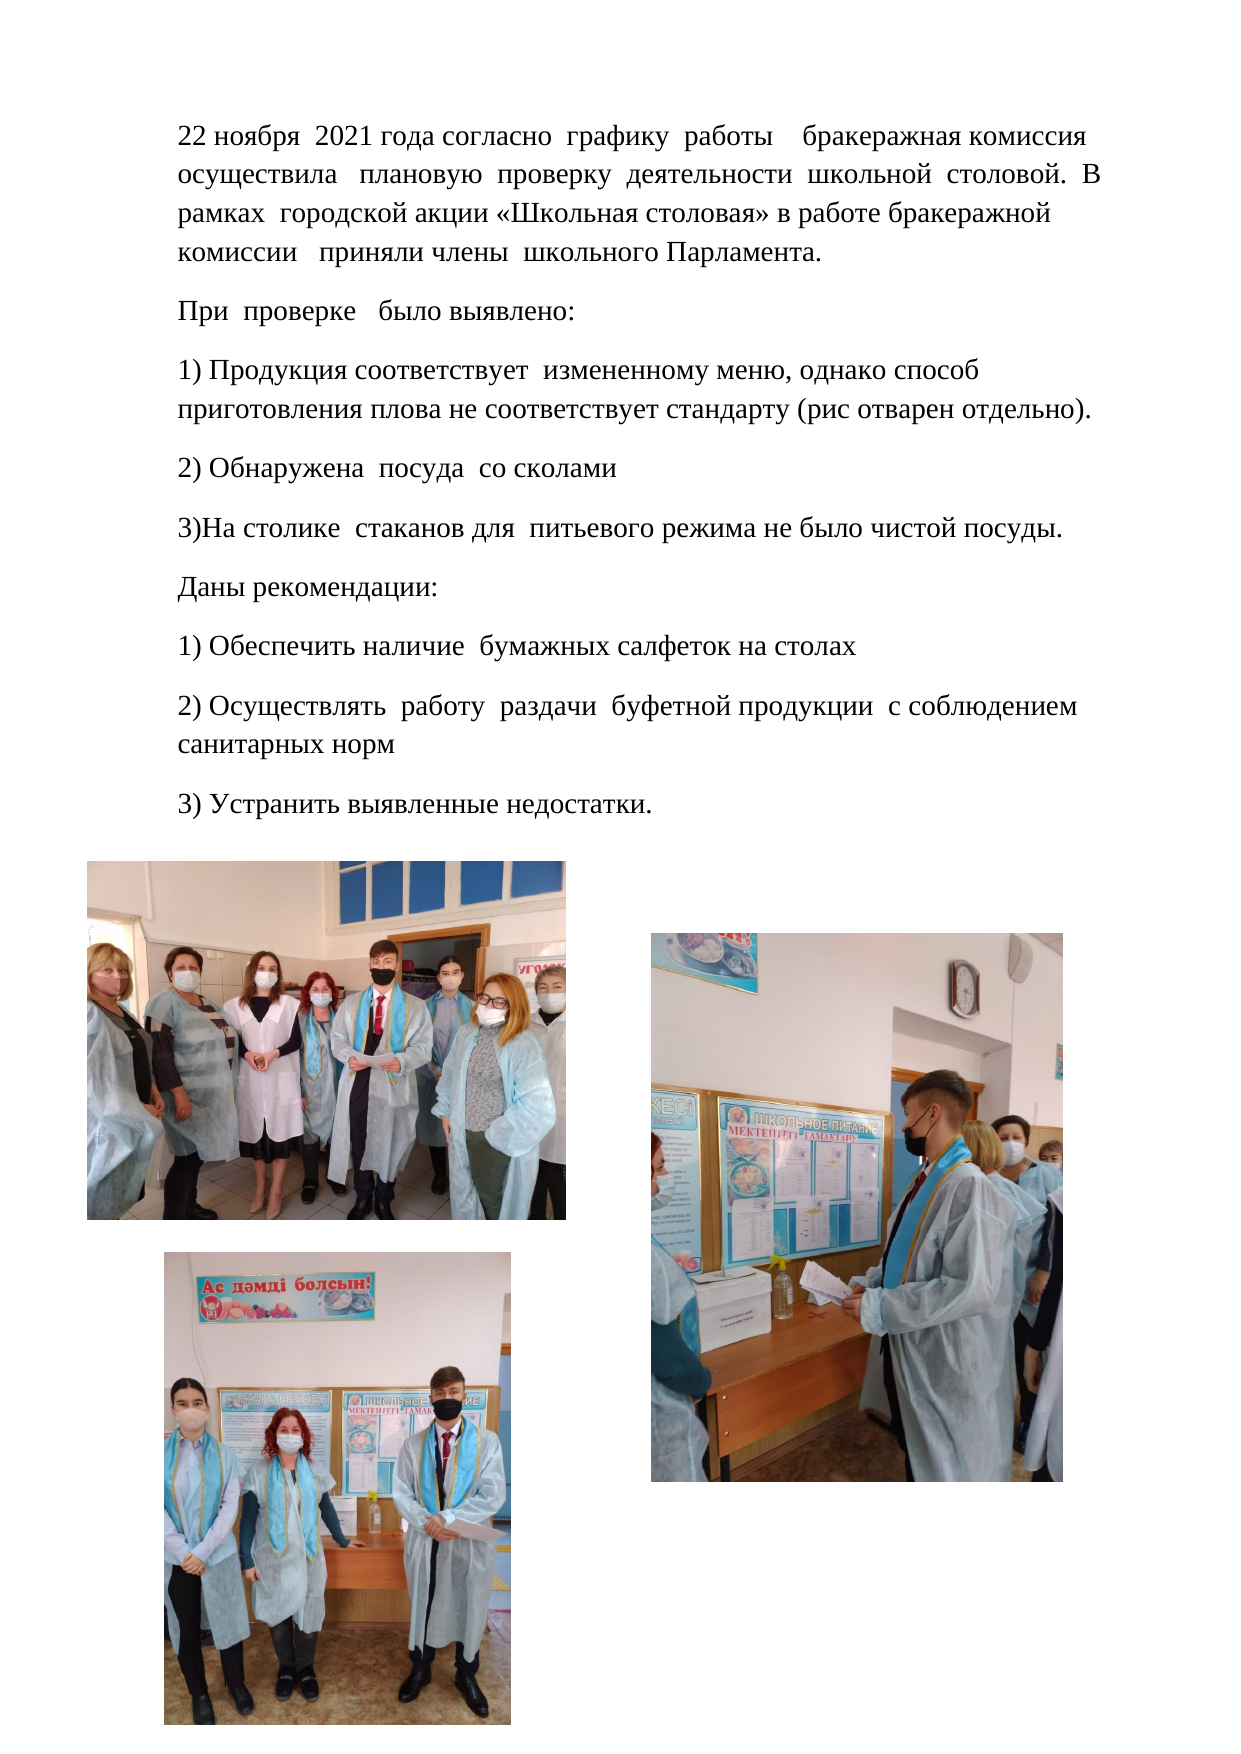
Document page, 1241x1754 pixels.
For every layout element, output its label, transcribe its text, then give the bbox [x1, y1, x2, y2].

text 3) Устранить выявленные недостатки. [177, 786, 1152, 819]
text 2) Обнаружена посуда со сколами [177, 450, 1152, 484]
text 22 ноября 2021 года согласно графику работы бракеражная комиссия осуществила плановую проверку деятельности школьной столовой. В рамках городской акции «Школьная столовая» в работе бракеражной комиссии приняли члены школьного Парламента. [177, 118, 1152, 267]
text 1) Продукция соответствует измененному меню, однако способ приготовления плова не соответствует стандарту (рис отварен отдельно). [177, 352, 1152, 424]
text 3)На столике стаканов для питьевого режима не было чистой посуды. [177, 510, 1152, 543]
text При проверке было выявлено: [177, 293, 1152, 327]
text Даны рекомендации: [177, 569, 1152, 603]
picture [651, 933, 1063, 1482]
picture [87, 861, 566, 1220]
text 2) Осуществлять работу раздачи буфетной продукции с соблюдением санитарных норм [177, 688, 1152, 760]
picture [164, 1252, 511, 1725]
text 1) Обеспечить наличие бумажных салфеток на столах [177, 628, 1152, 662]
